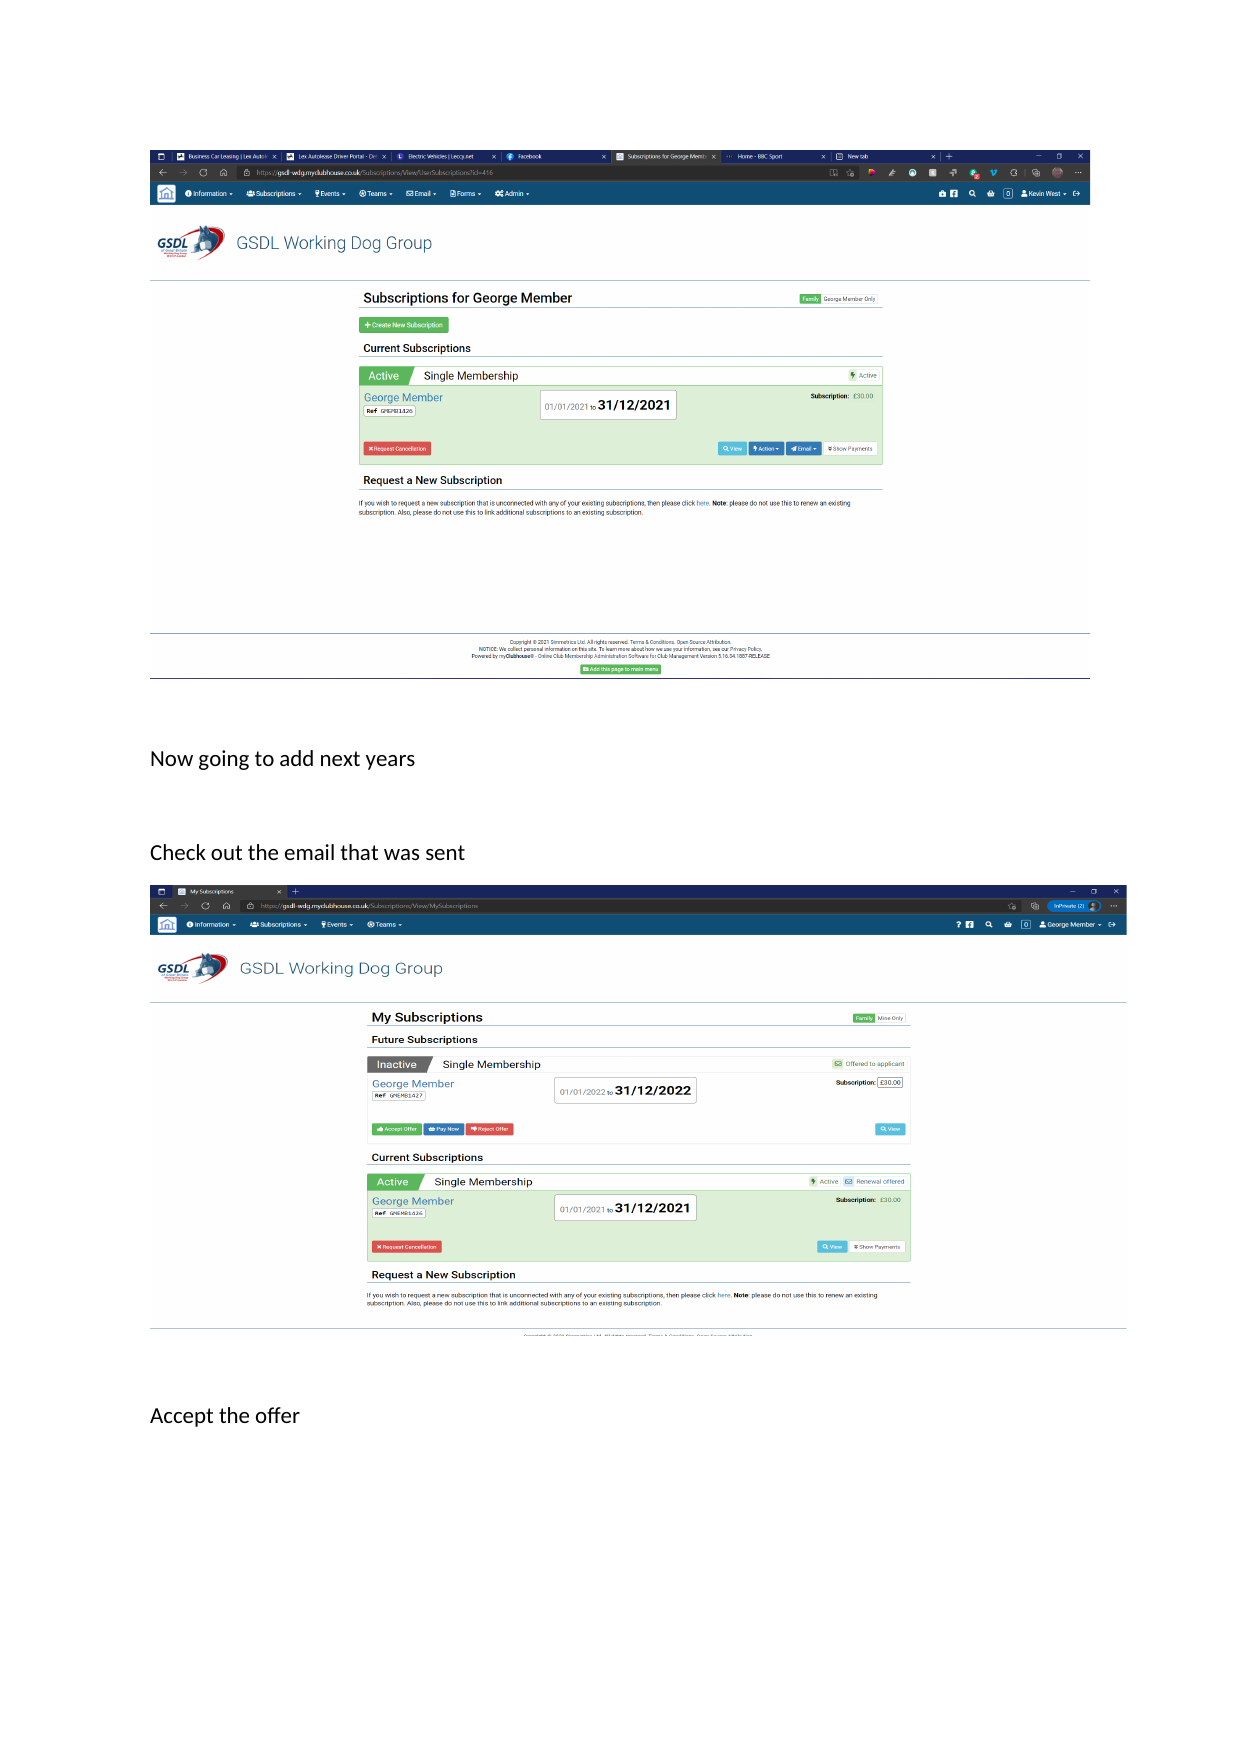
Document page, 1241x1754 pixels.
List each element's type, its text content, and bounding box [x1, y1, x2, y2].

picture [150, 150, 1091, 679]
text Check out the email that was sent [150, 838, 1090, 866]
text Now going to add next years [150, 744, 1090, 773]
text Accept the offer [150, 1401, 1090, 1429]
picture [150, 885, 1127, 1336]
